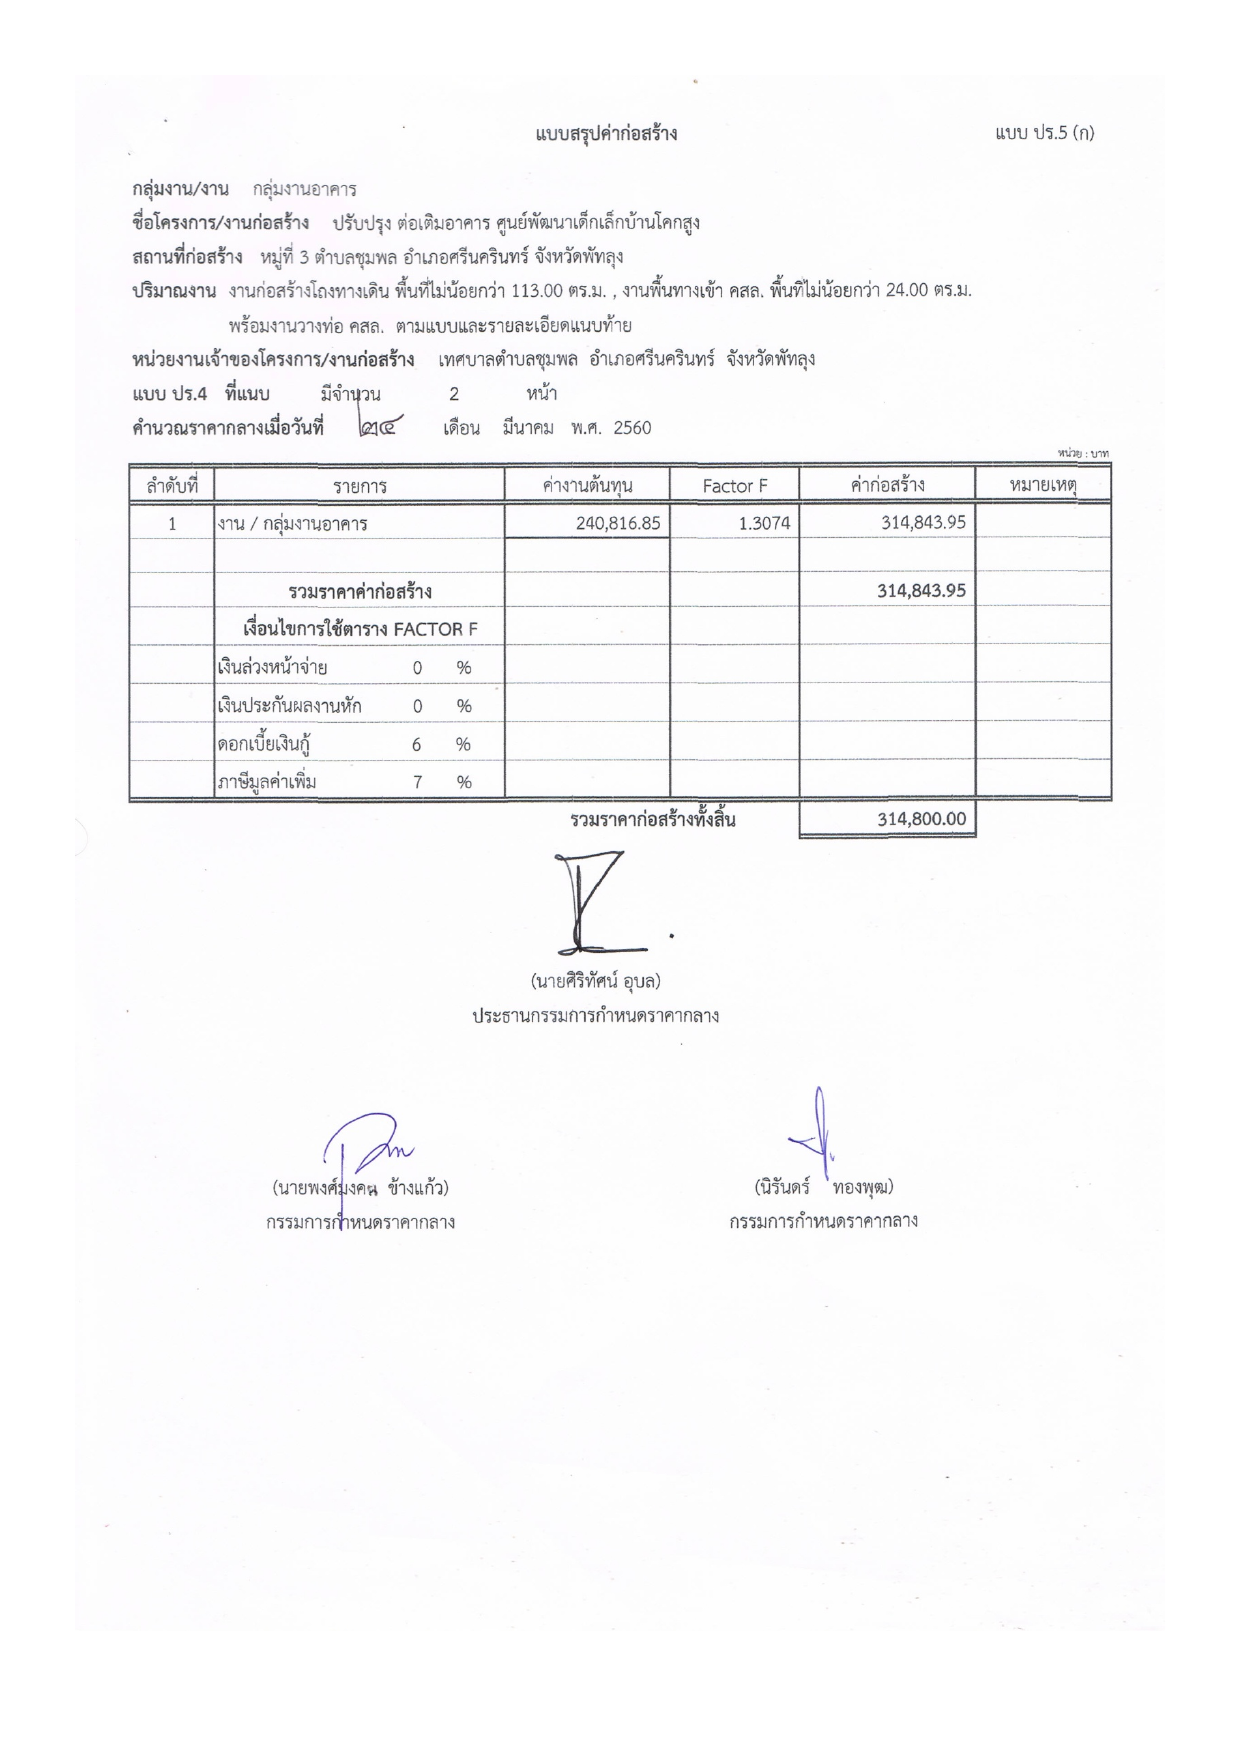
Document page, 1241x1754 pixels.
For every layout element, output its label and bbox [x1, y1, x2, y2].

picture [75, 75, 1166, 1631]
